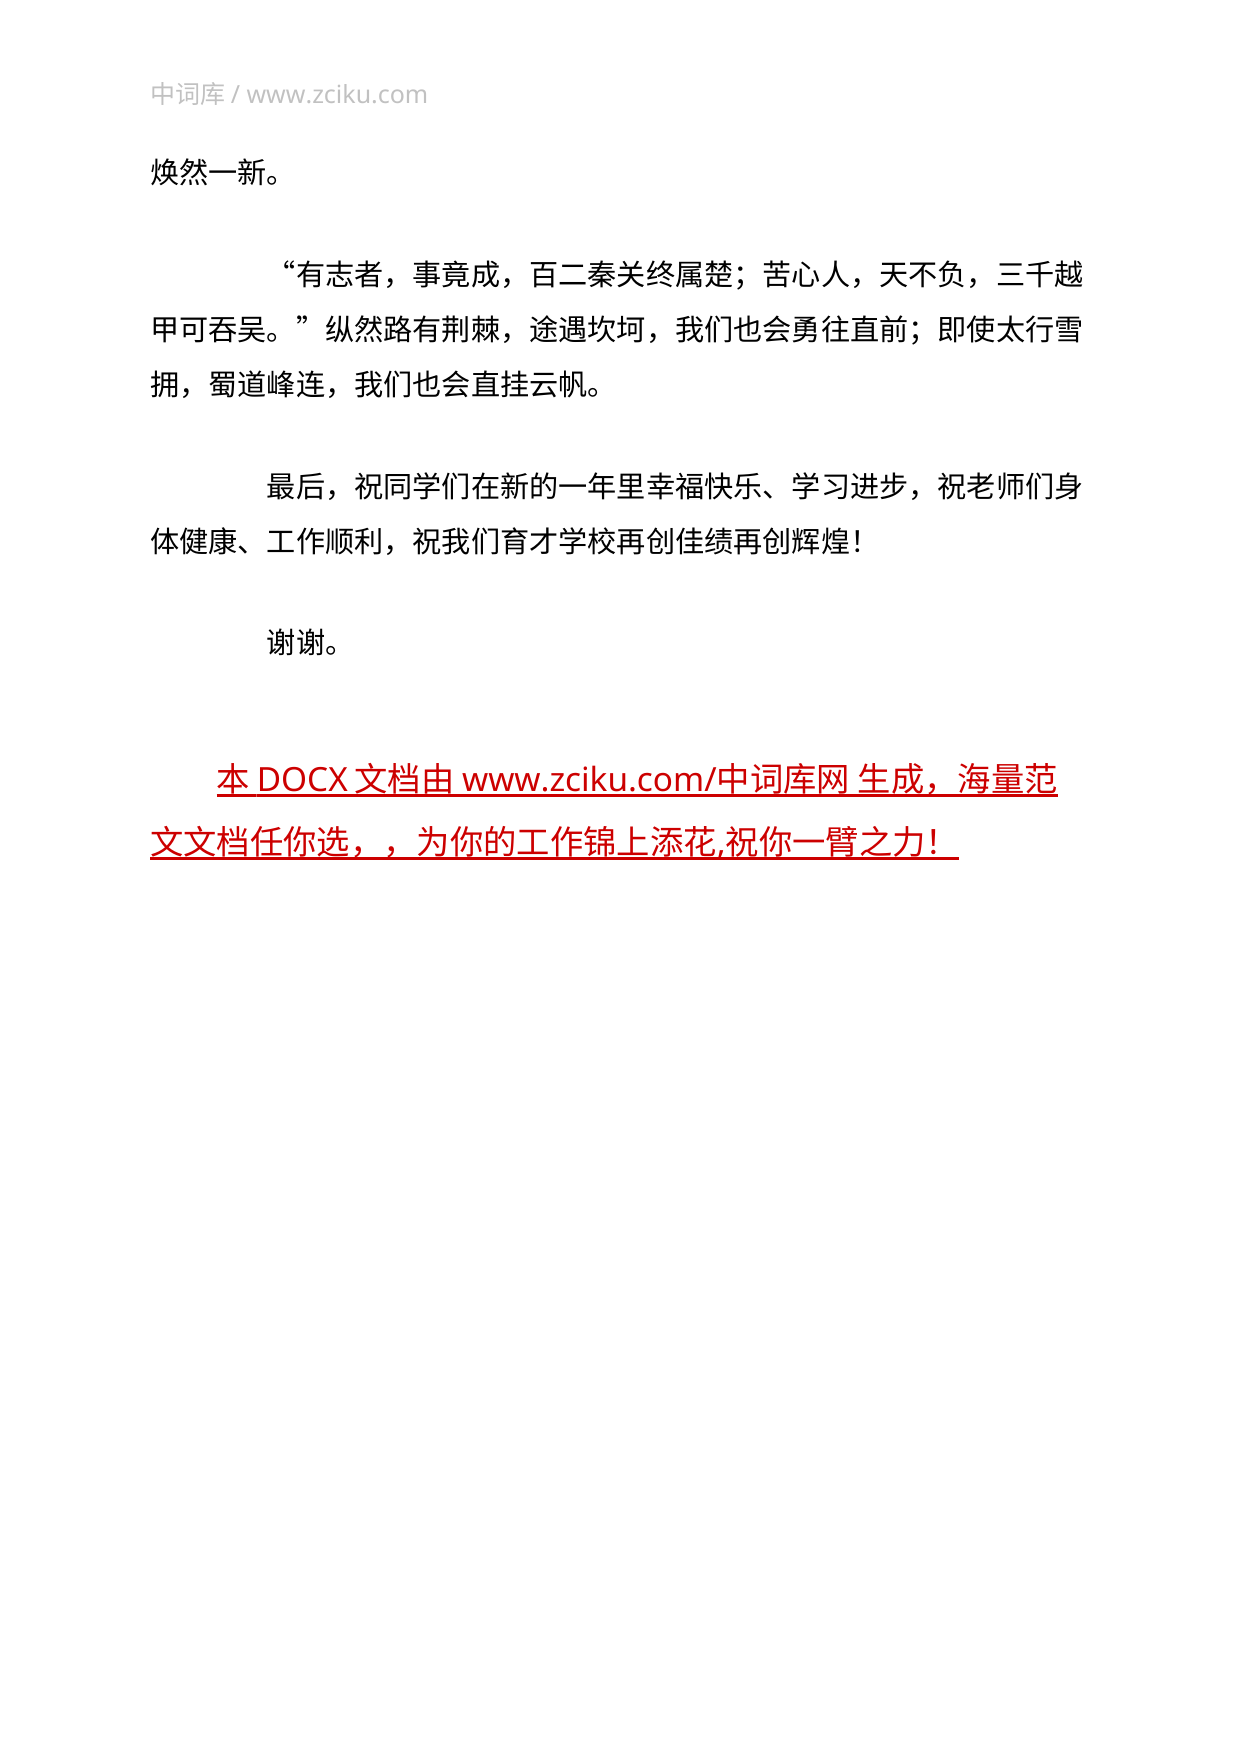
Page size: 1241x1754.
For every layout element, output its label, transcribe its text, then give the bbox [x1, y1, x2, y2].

text 谢谢。 [150, 620, 1090, 662]
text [150, 150, 1090, 192]
text 本DOCX文档由 www.zciku.com/中词库网 生成，海量范文文档任你选，，为你的工作锦上添花,祝你一臂之力！ [150, 753, 1090, 864]
text 最后，祝同学们在新的一年里幸福快乐、学习进步，祝老师们身体健康、工作顺利，祝我们育才学校再创佳绩再创辉煌！ [150, 463, 1090, 561]
text “有志者，事竟成，百二秦关终属楚；苦心人，天不负，三千越甲可吞吴。”纵然路有荆棘，途遇坎坷，我们也会勇往直前；即使太行雪拥，蜀道峰连，我们也会直挂云帆。 [150, 252, 1090, 404]
